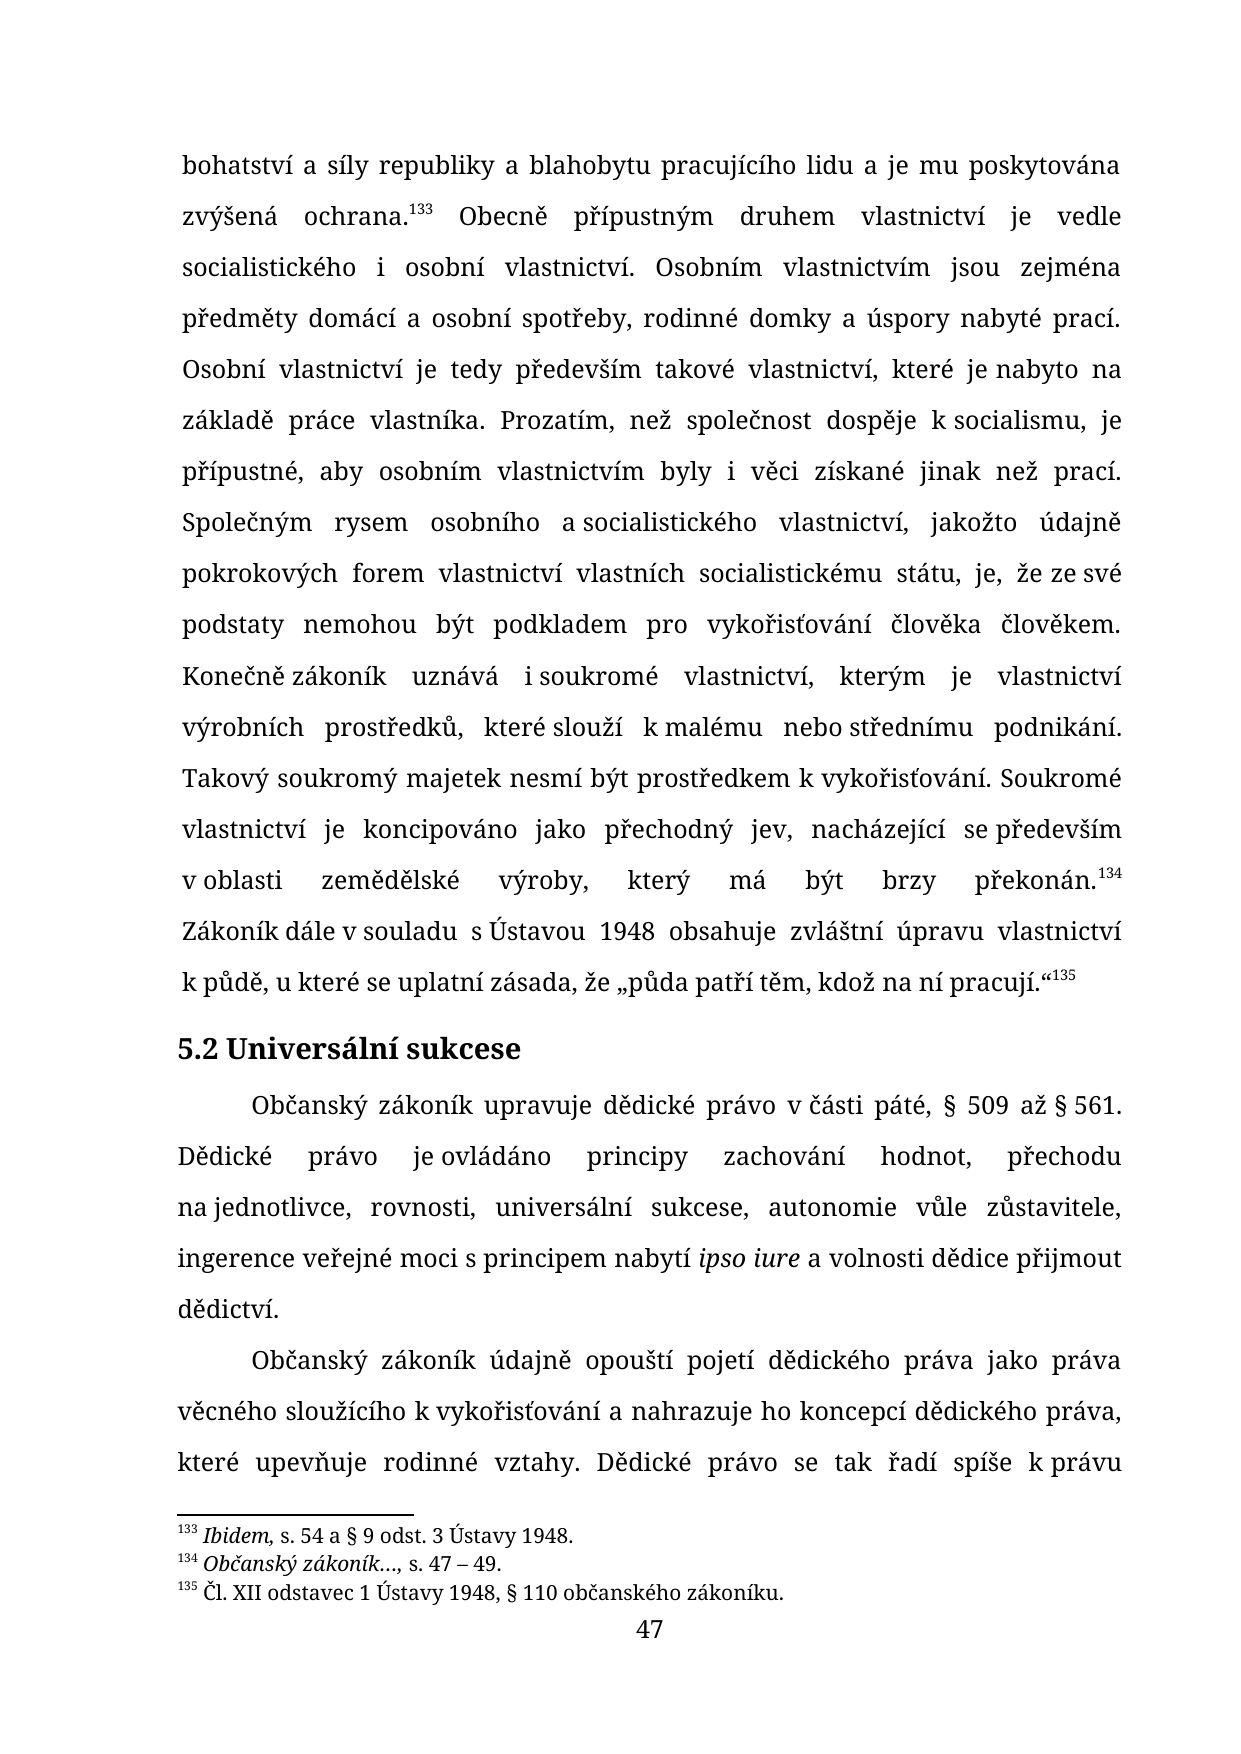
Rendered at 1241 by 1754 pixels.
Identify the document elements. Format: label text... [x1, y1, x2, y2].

subtitle 5.2 Universální sukcese [177, 1028, 1122, 1068]
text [177, 1343, 1122, 1479]
text Ústředním pojmem zákoníku je pojem vlastnictví, kdy zákoník v souladu s Ústavou z roku 1948 rozlišuje vlastnictví socialistické (státní či družstevní), osobní a soukromé. Zvýrazněna je především funkce a důležitost vlastnictví socialistického, oproti předchozí právní úpravě, která zdůrazňuje vlastnictví soukromé. Socialistické vlastnictví je deklarováno za nedotknutelný zdroj bohatství a síly republiky a blahobytu pracujícího lidu a je mu poskytována zvýšená ochrana. Obecně přípustným druhem vlastnictví je vedle socialistického i osobní vlastnictví. Osobním vlastnictvím jsou zejména předměty domácí a osobní spotřeby, rodinné domky a úspory nabyté prací. Osobní vlastnictví je tedy především takové vlastnictví, které je nabyto na základě práce vlastníka. Prozatím, než společnost dospěje k socialismu, je přípustné, aby osobním vlastnictvím byly i věci získané jinak než prací. Společným rysem osobního a socialistického vlastnictví, jakožto údajně pokrokových forem vlastnictví vlastních socialistickému státu, je, že ze své podstaty nemohou být podkladem pro vykořisťování člověka člověkem. Konečně zákoník uznává i soukromé vlastnictví, kterým je vlastnictví výrobních prostředků, které slouží k malému nebo střednímu podnikání. Takový soukromý majetek nesmí být prostředkem k vykořisťování. Soukromé vlastnictví je koncipováno jako přechodný jev, nacházející se především v oblasti zemědělské výroby, který má být brzy překonán. Zákoník dále v souladu s Ústavou 1948 obsahuje zvláštní úpravu vlastnictví k půdě, u které se uplatní zásada, že „půda patří těm, kdož na ní pracují.“ [182, 148, 1122, 998]
text Občanský zákoník upravuje dědické právo v části páté, § 509 až § 561. Dědické právo je ovládáno principy zachování hodnot, přechodu na jednotlivce, rovnosti, universální sukcese, autonomie vůle zůstavitele, ingerence veřejné moci s principem nabytí ipso iure a volnosti dědice přijmout dědictví. [177, 1087, 1122, 1326]
